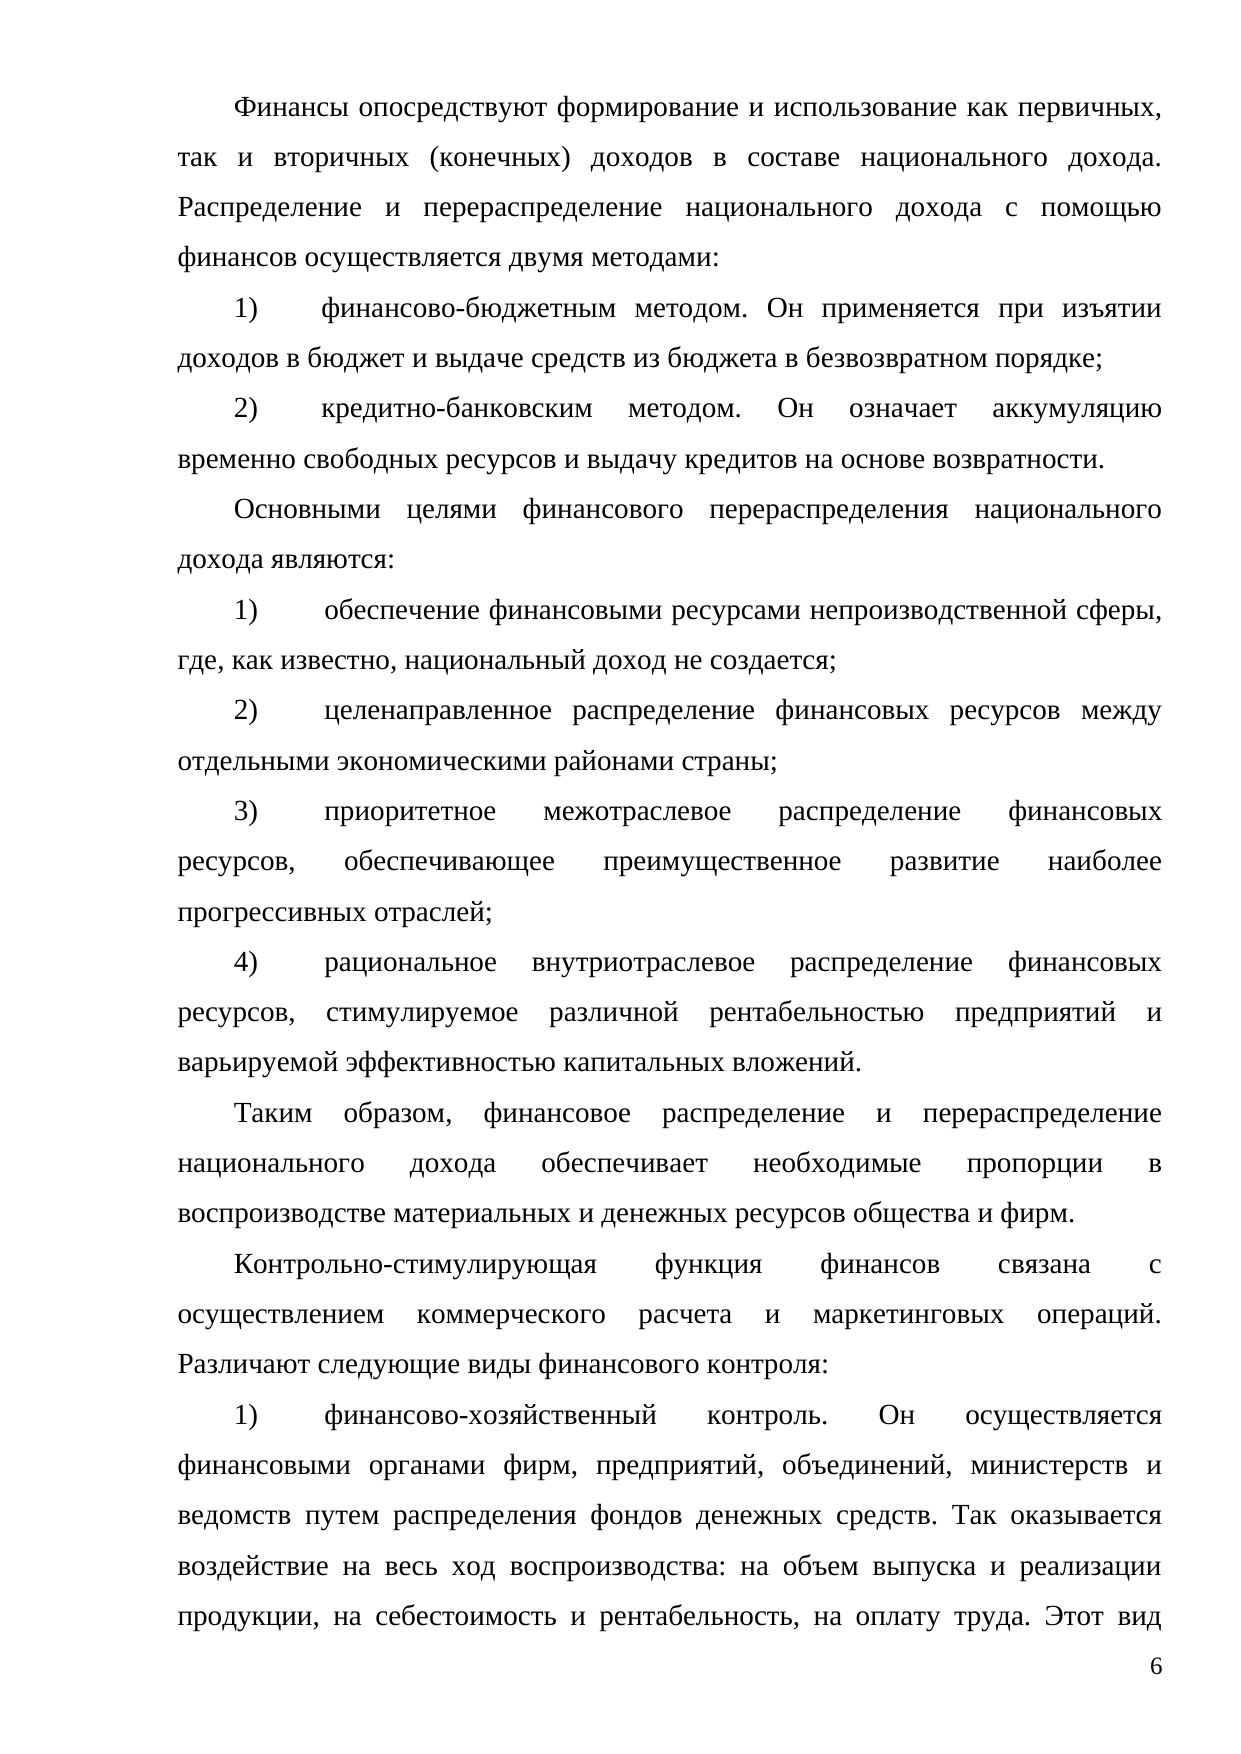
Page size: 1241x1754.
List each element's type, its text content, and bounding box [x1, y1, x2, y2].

text Финансы опосредствуют формирование и использование как первичных, так и вторичных (конечных) доходов в составе национального дохода. Распределение и перераспределение национального дохода с помощью финансов осуществляется двумя методами: [177, 89, 1162, 273]
list целенаправленное распределение финансовых ресурсов между отдельными экономическими районами страны; [177, 692, 1162, 776]
list рациональное внутриотраслевое распределение финансовых ресурсов, стимулируемое различной рентабельностью предприятий и варьируемой эффективностью капитальных вложений. [177, 944, 1162, 1078]
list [177, 1397, 1162, 1632]
text Основными целями финансового перераспределения национального дохода являются: [177, 491, 1162, 575]
list кредитно-банковским методом. Он означает аккумуляцию временно свободных ресурсов и выдачу кредитов на основе возвратности. [177, 391, 1162, 474]
list приоритетное межотраслевое распределение финансовых ресурсов, обеспечивающее преимущественное развитие наиболее прогрессивных отраслей; [177, 793, 1162, 927]
list обеспечение финансовыми ресурсами непроизводственной сферы, где, как известно, национальный доход не создается; [177, 592, 1162, 676]
list финансово-бюджетным методом. Он применяется при изъятии доходов в бюджет и выдаче средств из бюджета в безвозвратном порядке; [177, 290, 1162, 374]
text Контрольно-стимулирующая функция финансов связана с осуществлением коммерческого расчета и маркетинговых операций. Различают следующие виды финансового контроля: [177, 1246, 1162, 1380]
text Таким образом, финансовое распределение и перераспределение национального дохода обеспечивает необходимые пропорции в воспроизводстве материальных и денежных ресурсов общества и фирм. [177, 1095, 1162, 1229]
